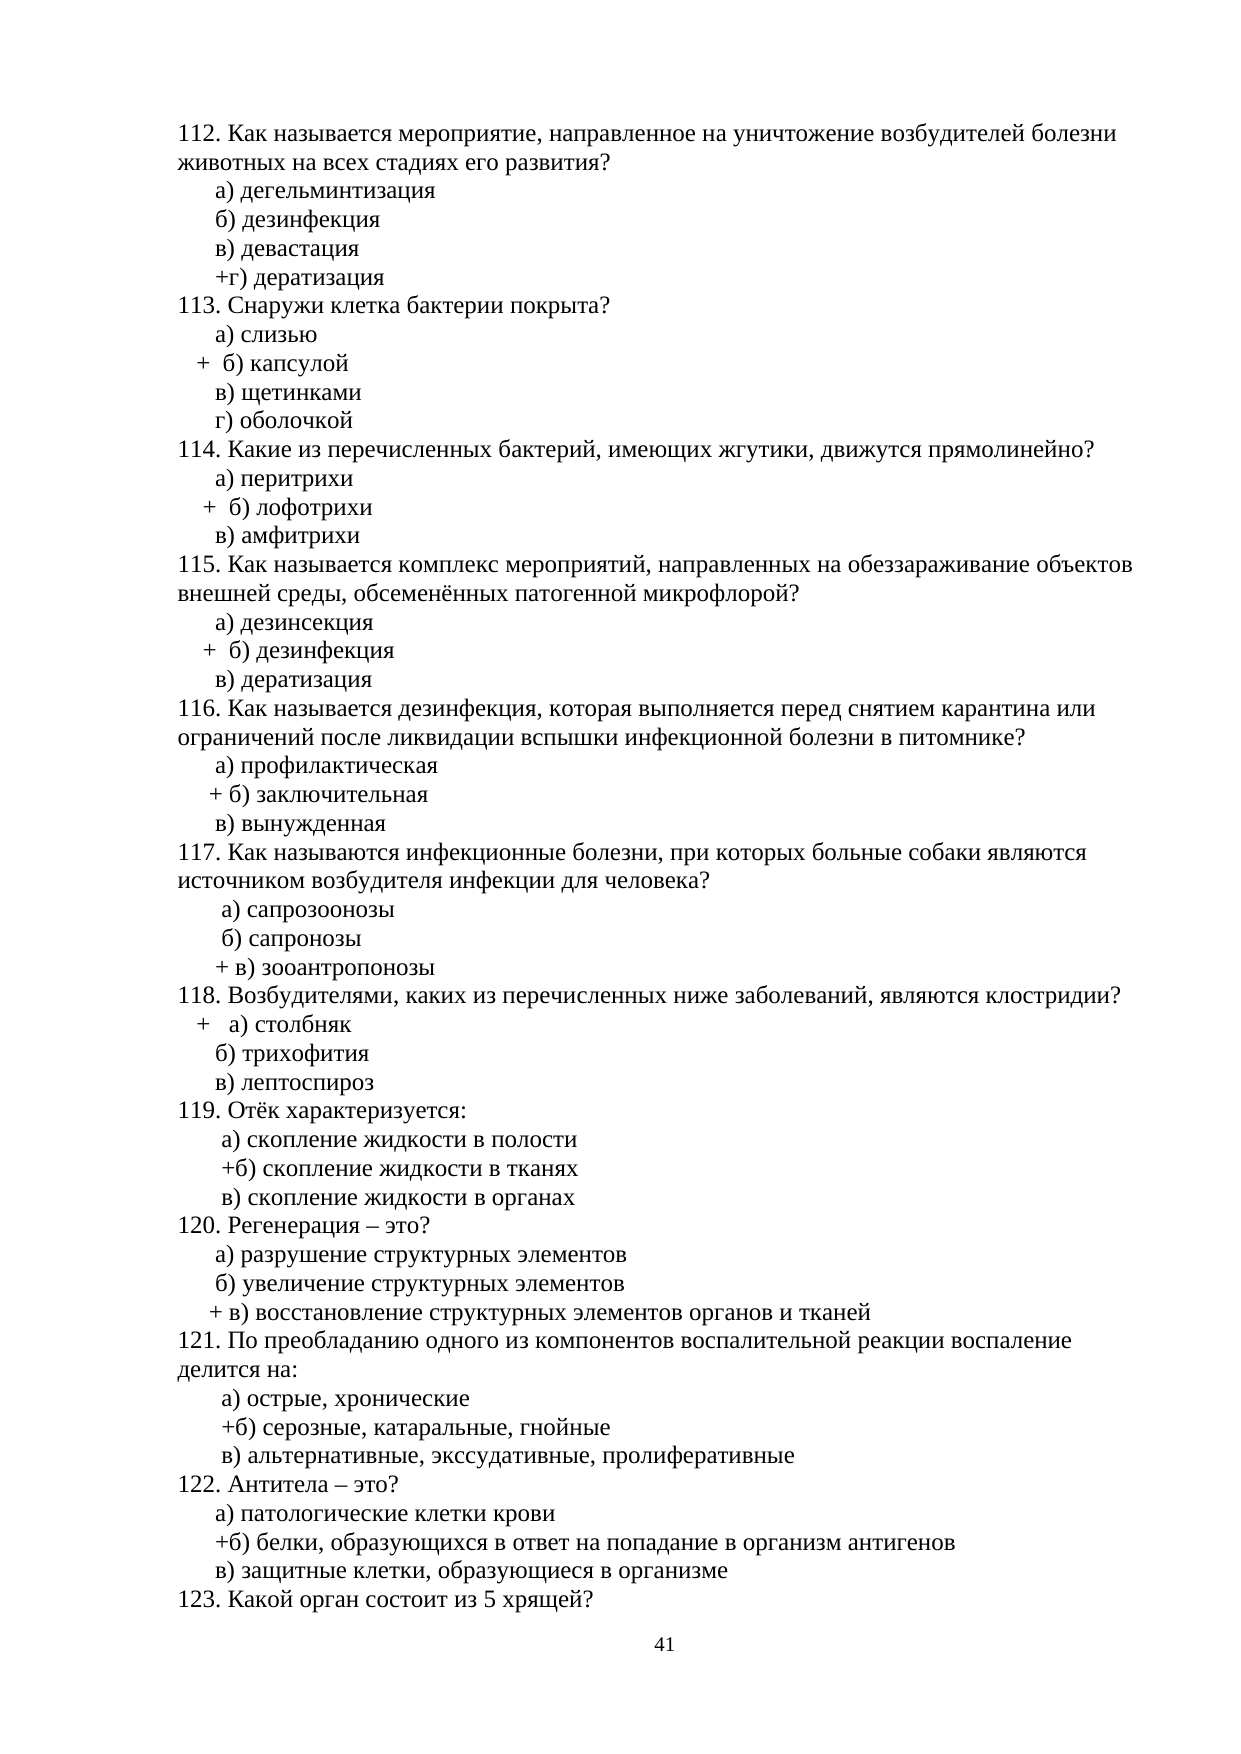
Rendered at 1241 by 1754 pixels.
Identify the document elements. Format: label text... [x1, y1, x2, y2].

text 122. Антитела – это? [177, 1469, 1152, 1498]
text + в) восстановление структурных элементов органов и тканей [177, 1297, 1152, 1326]
text а) слизью [177, 319, 1152, 348]
text 116. Как называется дезинфекция, которая выполняется перед снятием карантина или ограничений после ликвидации вспышки инфекционной болезни в питомнике? [177, 693, 1152, 751]
text +г) дератизация [177, 262, 1152, 291]
text +б) серозные, катаральные, гнойные [177, 1412, 1152, 1441]
text + б) дезинфекция [177, 636, 1152, 664]
text + б) лофотрихи [177, 492, 1152, 521]
text а) дегельминтизация [177, 176, 1152, 204]
text в) лептоспироз [177, 1067, 1152, 1096]
text б) увеличение структурных элементов [177, 1268, 1152, 1297]
text +б) белки, образующихся в ответ на попадание в организм антигенов [177, 1527, 1152, 1556]
text 112. Как называется мероприятие, направленное на уничтожение возбудителей болезни животных на всех стадиях его развития? [177, 118, 1152, 176]
text в) защитные клетки, образующиеся в организме [177, 1556, 1152, 1584]
text а) профилактическая [177, 751, 1152, 779]
text а) перитрихи [177, 463, 1152, 492]
text в) скопление жидкости в органах [177, 1182, 1152, 1211]
text 121. По преобладанию одного из компонентов воспалительной реакции воспаление делится на: [177, 1326, 1152, 1383]
text б) трихофития [177, 1038, 1152, 1067]
text г) оболочкой [177, 406, 1152, 434]
text а) дезинсекция [177, 607, 1152, 636]
text а) сапрозоонозы [177, 894, 1152, 923]
text а) разрушение структурных элементов [177, 1239, 1152, 1268]
text 113. Снаружи клетка бактерии покрыта? [177, 291, 1152, 319]
text в) амфитрихи [177, 521, 1152, 549]
text в) девастация [177, 233, 1152, 262]
text 114. Какие из перечисленных бактерий, имеющих жгутики, движутся прямолинейно? [177, 434, 1152, 463]
text 118. Возбудителями, каких из перечисленных ниже заболеваний, являются клостридии? [177, 981, 1152, 1009]
text +б) скопление жидкости в тканях [177, 1153, 1152, 1182]
text + в) зооантропонозы [177, 952, 1152, 981]
text а) патологические клетки крови [177, 1498, 1152, 1527]
text б) сапронозы [177, 923, 1152, 952]
text + б) заключительная [177, 779, 1152, 808]
text в) альтернативные, экссудативные, пролиферативные [177, 1441, 1152, 1469]
text б) дезинфекция [177, 204, 1152, 233]
text 123. Какой орган состоит из 5 хрящей? [177, 1584, 1152, 1613]
text 119. Отёк характеризуется: [177, 1096, 1152, 1124]
text а) скопление жидкости в полости [177, 1124, 1152, 1153]
text 115. Как называется комплекс мероприятий, направленных на обеззараживание объектов внешней среды, обсеменённых патогенной микрофлорой? [177, 549, 1152, 607]
text 117. Как называются инфекционные болезни, при которых больные собаки являются источником возбудителя инфекции для человека? [177, 837, 1152, 894]
text в) щетинками [177, 377, 1152, 406]
text в) вынужденная [177, 808, 1152, 837]
text а) острые, хронические [177, 1383, 1152, 1412]
text в) дератизация [177, 664, 1152, 693]
text 120. Регенерация – это? [177, 1211, 1152, 1239]
text + б) капсулой [177, 348, 1152, 377]
text + а) столбняк [177, 1009, 1152, 1038]
